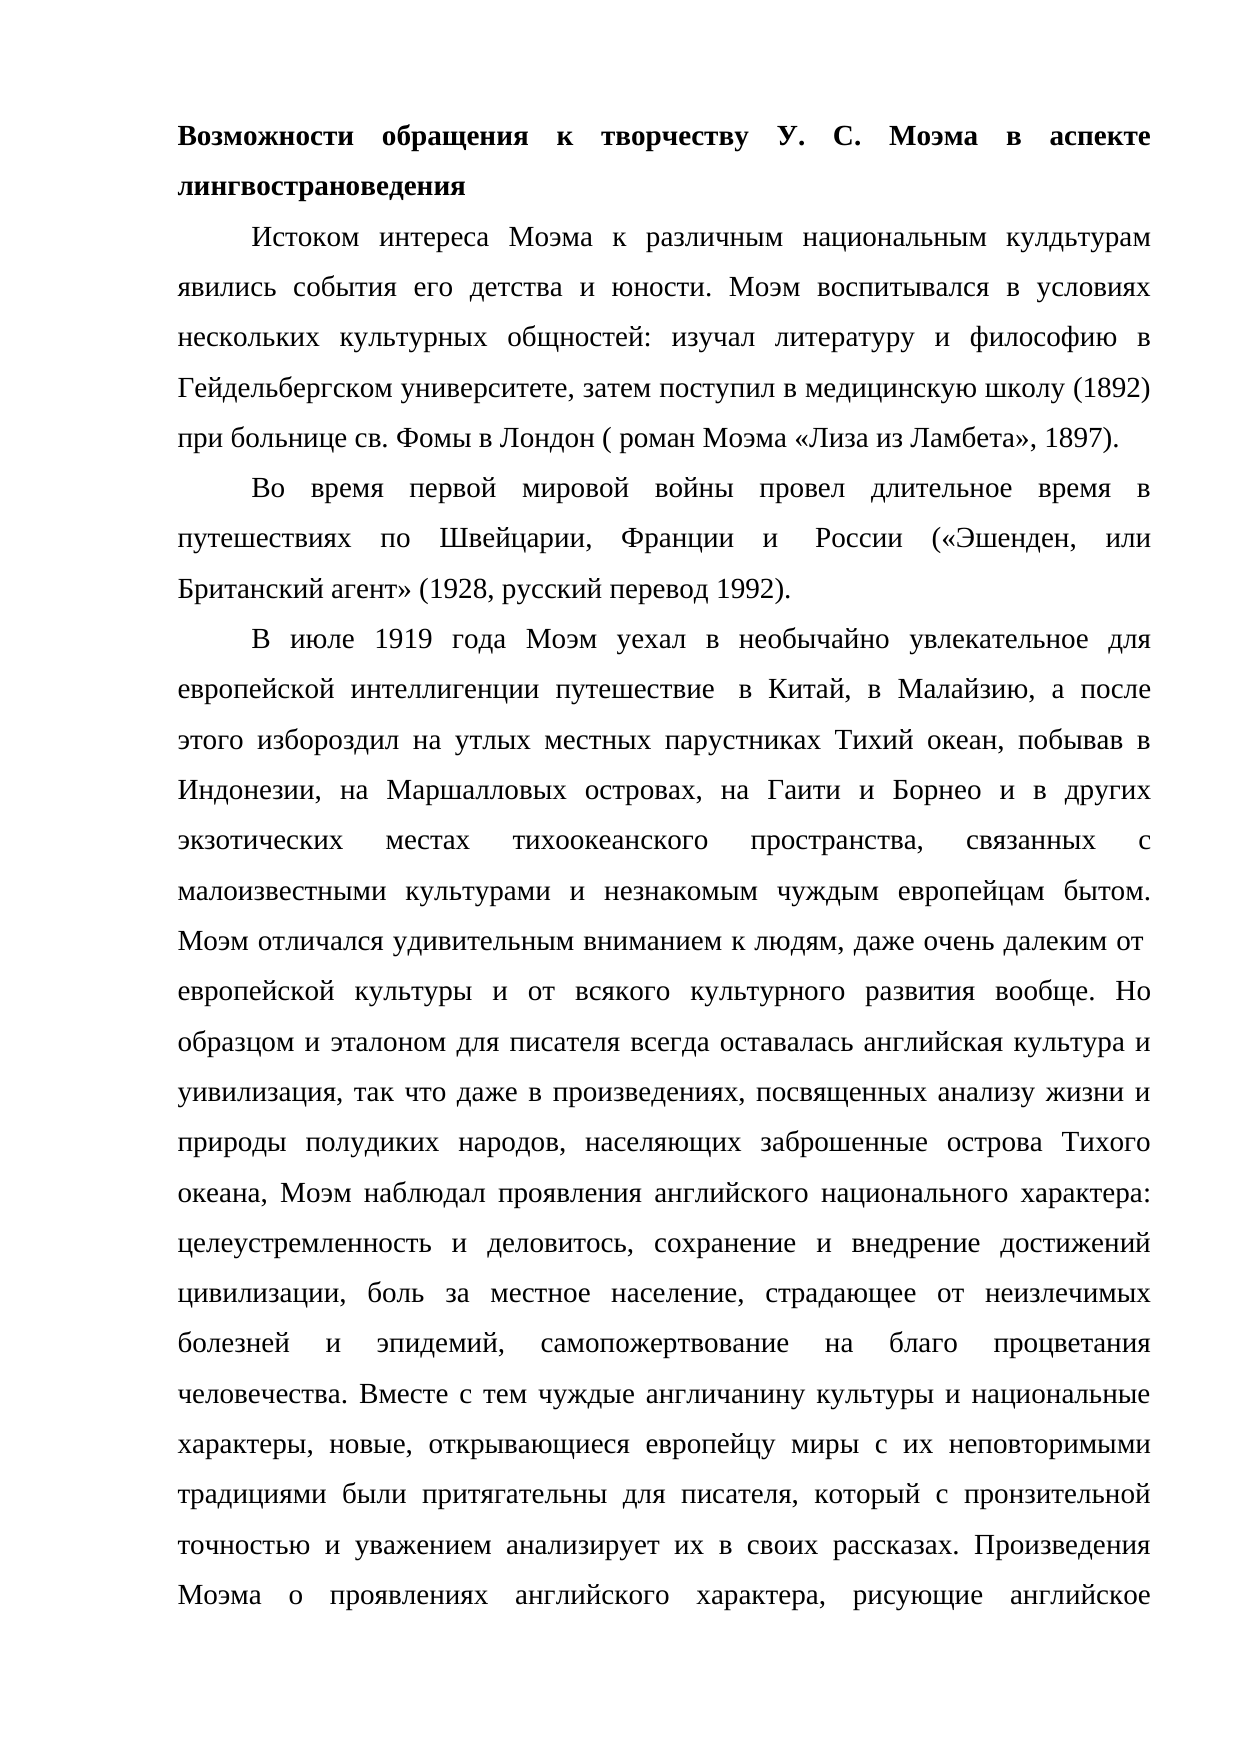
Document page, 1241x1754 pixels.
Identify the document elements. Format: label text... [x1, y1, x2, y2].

text Возможности обращения к творчеству У. С. Моэма в аспекте лингвострановедения [177, 118, 1152, 202]
text Истоком интереса Моэма к различным национальным кулдьтурам явились события его детства и юности. Моэм воспитывался в условиях нескольких культурных общностей: изучал литературу и философию в Гейдельбергском университете, затем поступил в медицинскую школу (1892) при больнице св. Фомы в Лондон ( роман Моэма «Лиза из Ламбета», 1897). [177, 219, 1152, 453]
text Во время первой мировой войны провел длительное время в путешествиях по Швейцарии, Франции и России («Эшенден, или Британский агент» (1928, русский перевод 1992). [177, 470, 1152, 604]
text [177, 621, 1152, 1611]
